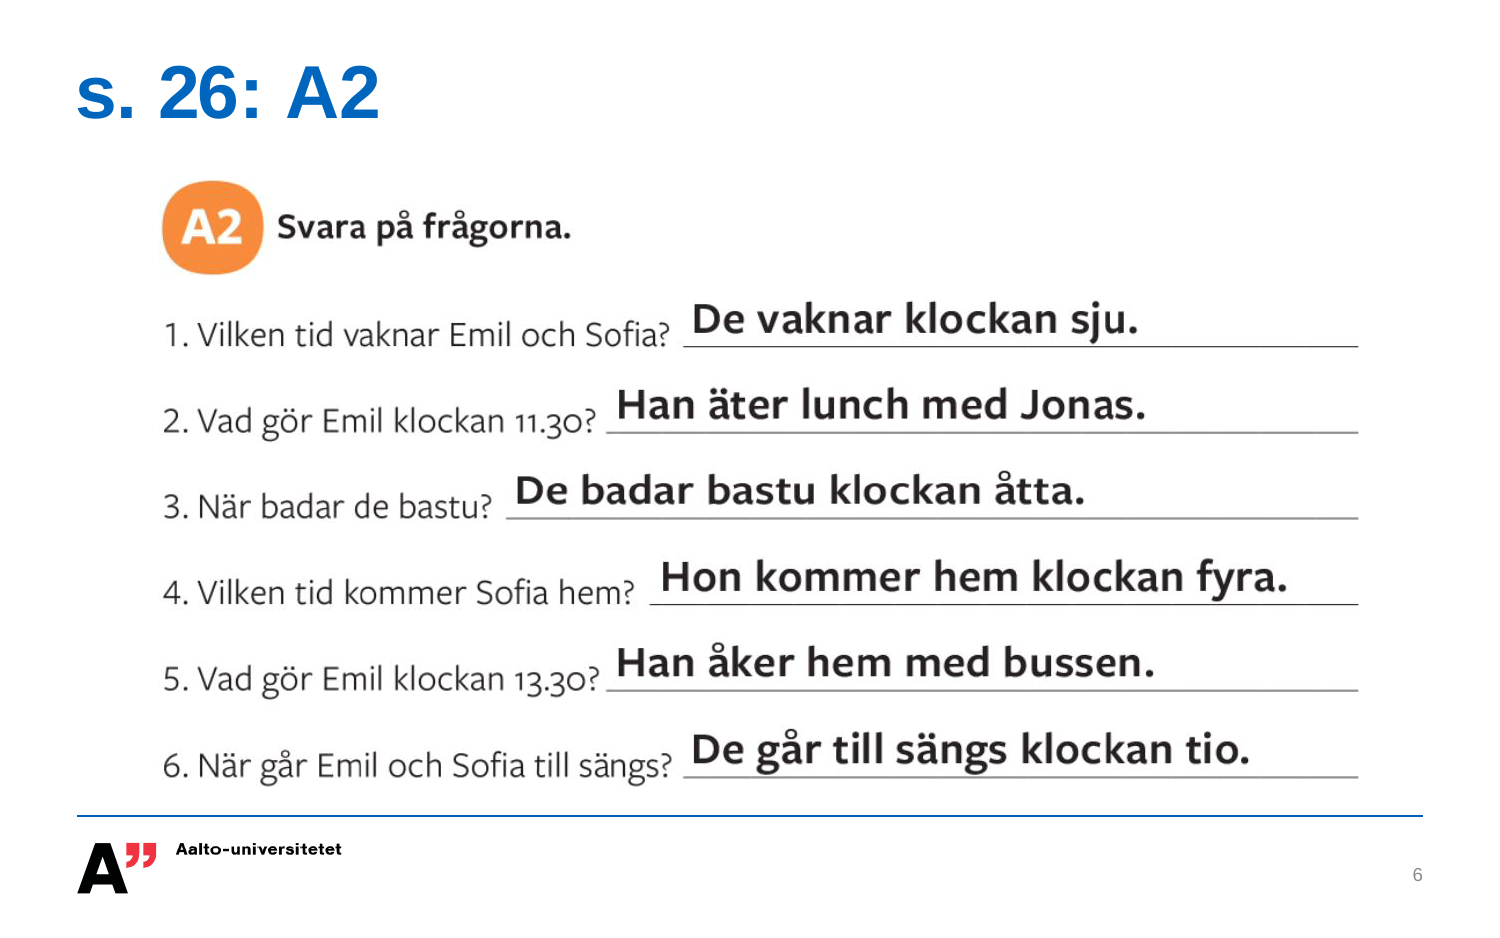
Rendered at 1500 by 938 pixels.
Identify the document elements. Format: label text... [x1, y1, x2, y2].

text 6 [1402, 864, 1422, 885]
picture [112, 164, 1359, 807]
picture [76, 842, 129, 896]
text s. 26: A2 [75, 52, 1448, 136]
picture [174, 842, 344, 856]
